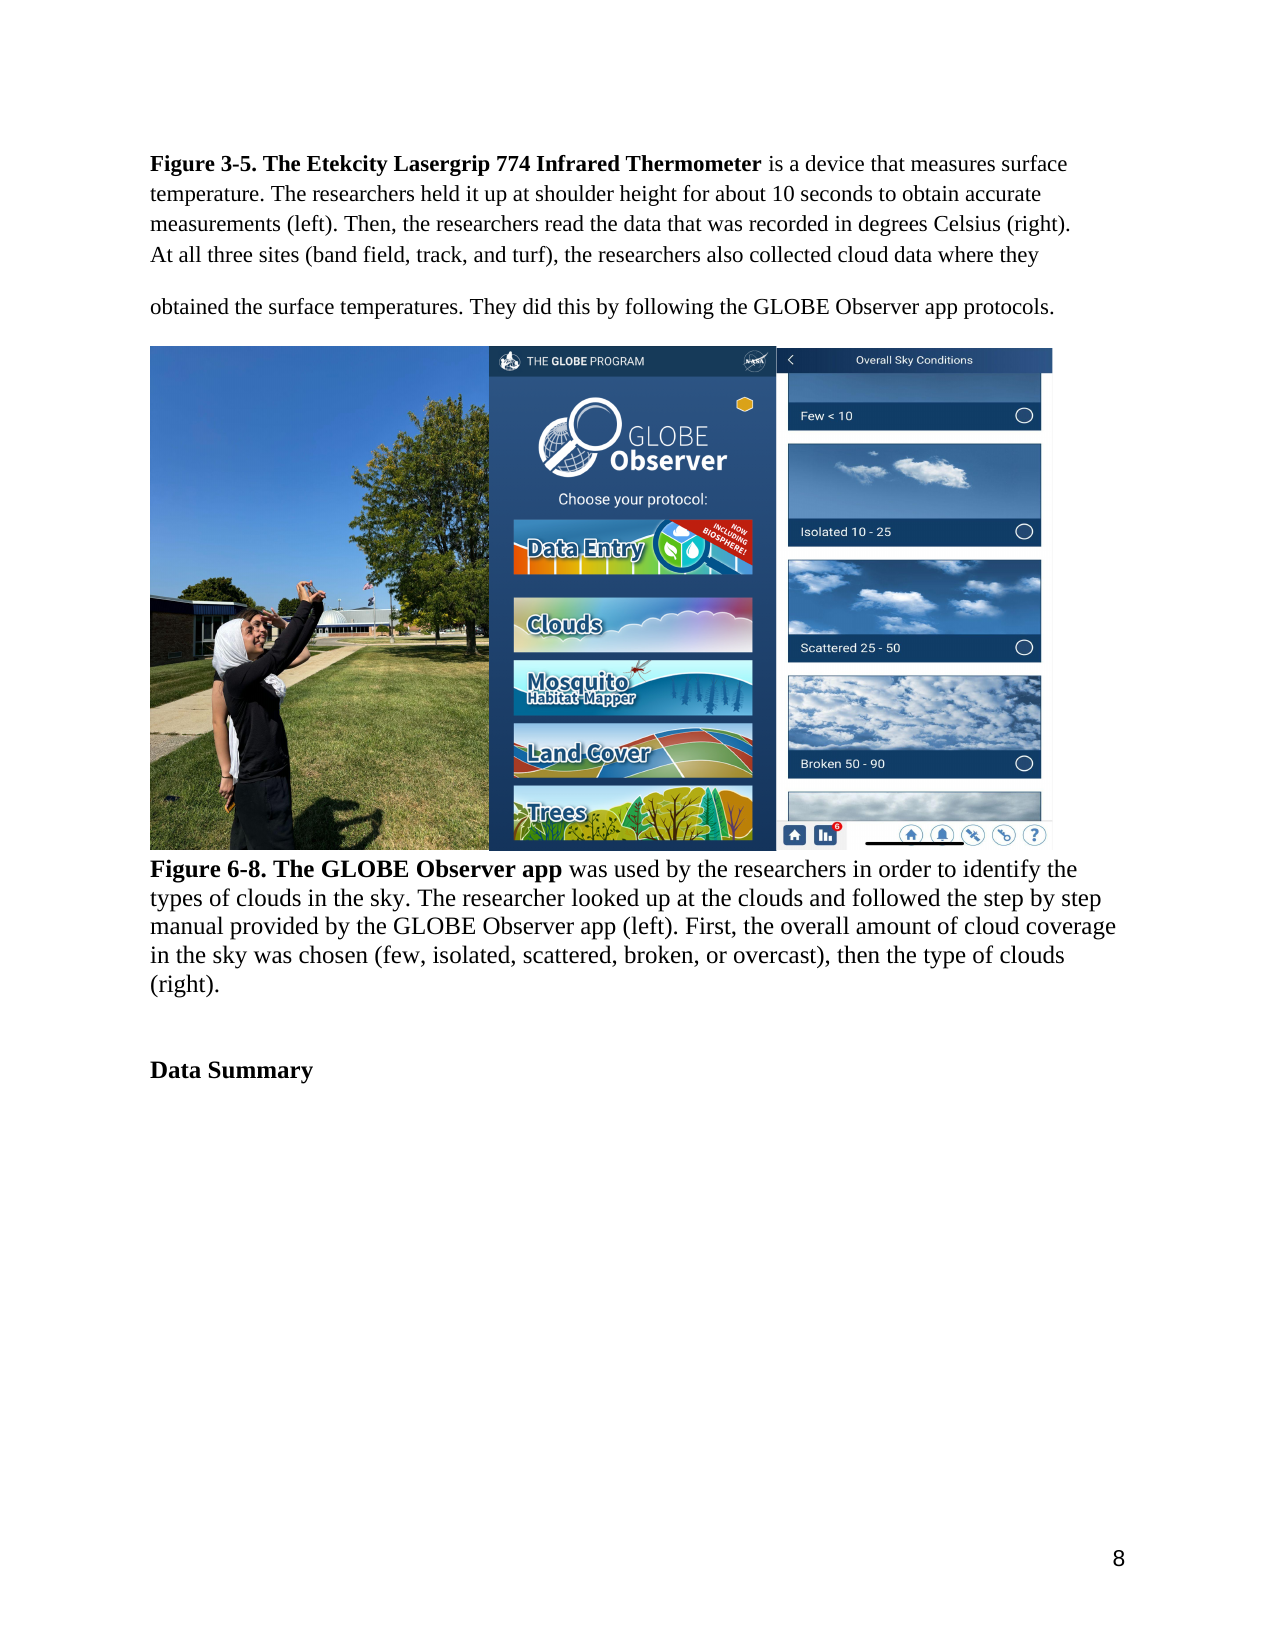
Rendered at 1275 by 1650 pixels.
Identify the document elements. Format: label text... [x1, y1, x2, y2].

text Data Summary [150, 1055, 1125, 1084]
text Figure 3-5. The Etekcity Lasergrip 774 Infrared Thermometer is a device that measures surface temperature. The researchers held it up at shoulder height for about 10 seconds to obtain accurate measurements (left). Then, the researchers read the data that was recorded in degrees Celsius (right). [150, 150, 1125, 237]
text Figure 6-8. The GLOBE Observer app was used by the researchers in order to identify the types of clouds in the sky. The researcher looked up at the clouds and followed the step by step manual provided by the GLOBE Observer app (left). First, the overall amount of cloud coverage in the sky was chosen (few, isolated, scattered, broken, or overcast), then the type of clouds (right). [150, 854, 1125, 998]
picture [150, 346, 1053, 851]
text At all three sites (band field, track, and turf), the researchers also collected cloud data where they obtained the surface temperatures. They did this by following the GLOBE Observer app protocols. [150, 241, 1125, 320]
